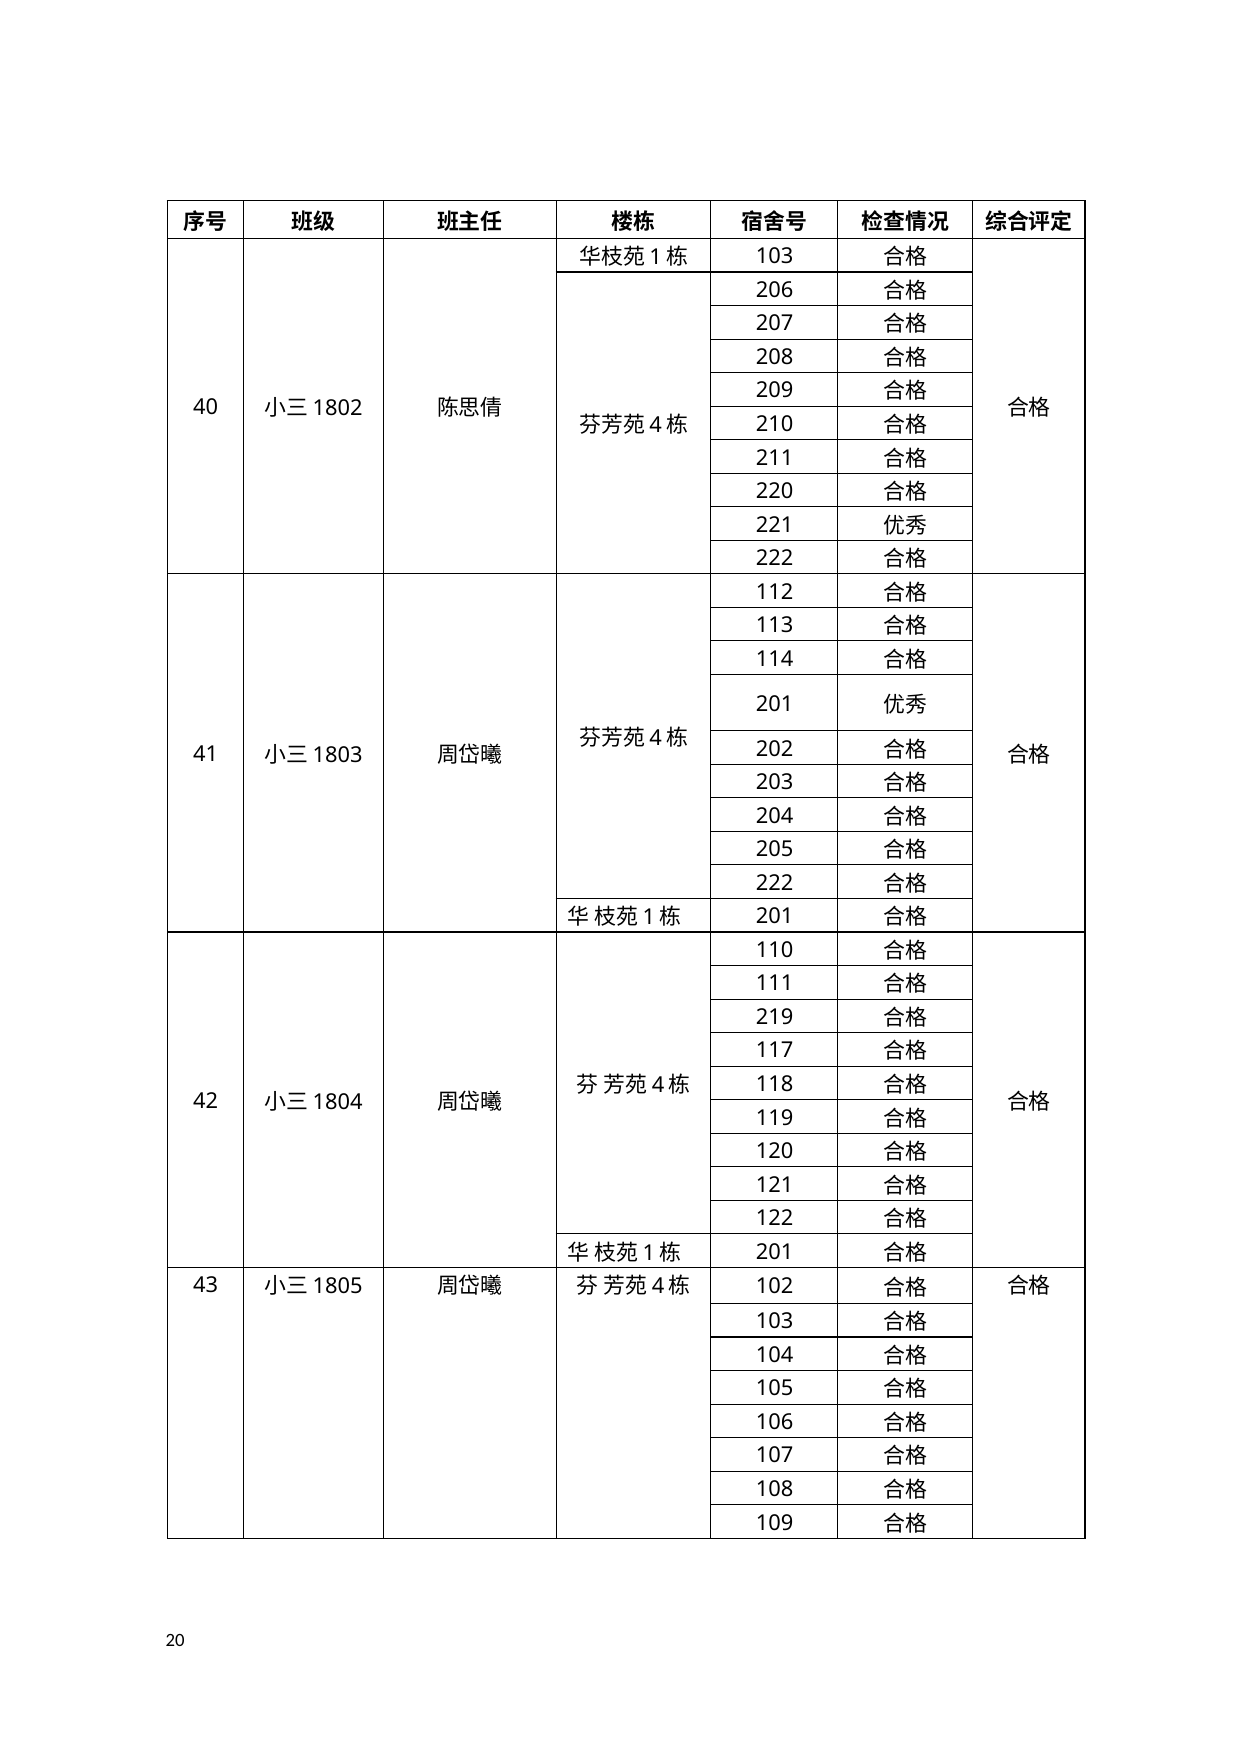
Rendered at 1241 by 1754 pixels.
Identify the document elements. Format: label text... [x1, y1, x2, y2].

table_cell 合格 [838, 340, 972, 372]
table_cell 210 [711, 407, 837, 439]
table_cell 合格 [838, 1033, 972, 1066]
table_cell 112 [711, 574, 837, 607]
table_cell 优秀 [838, 507, 972, 540]
table_cell 合格 [838, 899, 972, 931]
table_cell 合格 [838, 1438, 972, 1471]
table_cell 合格 [973, 239, 1084, 573]
table_cell 优秀 [838, 675, 972, 730]
table_cell 106 [711, 1405, 837, 1437]
table_cell 211 [711, 440, 837, 473]
table_cell 合格 [838, 1000, 972, 1032]
table_cell 219 [711, 1000, 837, 1032]
table_cell 合格 [838, 1304, 972, 1336]
table_cell 107 [711, 1438, 837, 1471]
table_cell 合格 [973, 1268, 1084, 1538]
table_cell 111 [711, 966, 837, 998]
table_cell 103 [711, 1304, 837, 1336]
table_cell 119 [711, 1100, 837, 1133]
table_cell 109 [711, 1505, 837, 1538]
table_cell 合格 [838, 574, 972, 607]
table_cell 合格 [838, 1100, 972, 1133]
table_cell 合格 [838, 1201, 972, 1233]
table_cell 合格 [838, 865, 972, 898]
table_cell 小三1805 [244, 1268, 383, 1538]
table_cell 小三1802 [244, 239, 383, 573]
table_cell 103 [711, 239, 837, 271]
table_cell 芬 芳苑4栋 [557, 933, 710, 1233]
table_cell 合格 [838, 273, 972, 305]
table_cell 209 [711, 373, 837, 406]
table_cell 合格 [838, 933, 972, 965]
table_cell 小三1804 [244, 933, 383, 1267]
table_header 楼栋 [557, 201, 710, 238]
table_cell 43 [168, 1268, 243, 1538]
table_header 班级 [244, 201, 383, 238]
table_cell 202 [711, 731, 837, 764]
table_cell 220 [711, 474, 837, 506]
table_cell 222 [711, 865, 837, 898]
table_cell 105 [711, 1371, 837, 1403]
table_cell 120 [711, 1134, 837, 1166]
table_cell 合格 [838, 373, 972, 406]
table_cell 华 枝苑1栋 [557, 1234, 710, 1267]
table_cell 201 [711, 675, 837, 730]
table_cell 周岱曦 [384, 933, 556, 1267]
table_cell 114 [711, 641, 837, 674]
table_cell 208 [711, 340, 837, 372]
table_cell 122 [711, 1201, 837, 1233]
table_cell 芬 芳苑4栋 [557, 1268, 710, 1538]
table_cell 合格 [838, 1371, 972, 1403]
table_cell 合格 [973, 574, 1084, 931]
table_cell 芬芳苑4栋 [557, 574, 710, 898]
table_cell 41 [168, 574, 243, 931]
table_cell 205 [711, 832, 837, 864]
table_cell 合格 [838, 765, 972, 797]
table_cell 42 [168, 933, 243, 1267]
table_header 宿舍号 [711, 201, 837, 238]
table_cell 40 [168, 239, 243, 573]
table_cell 121 [711, 1167, 837, 1200]
table_cell 201 [711, 899, 837, 931]
table_cell 周岱曦 [384, 1268, 556, 1538]
table_cell 芬芳苑4栋 [557, 273, 710, 573]
table_header 检查情况 [838, 201, 972, 238]
table_cell 周岱曦 [384, 574, 556, 931]
table_cell 陈思倩 [384, 239, 556, 573]
table_cell 合格 [838, 1268, 972, 1303]
table_cell 合格 [838, 541, 972, 573]
table_cell 206 [711, 273, 837, 305]
table_header 综合评定 [973, 201, 1084, 238]
table_cell 合格 [838, 407, 972, 439]
table_cell 204 [711, 798, 837, 831]
table_cell 102 [711, 1268, 837, 1303]
table_cell 118 [711, 1067, 837, 1099]
table_cell 221 [711, 507, 837, 540]
table_cell 合格 [838, 306, 972, 338]
table_cell 合格 [838, 1338, 972, 1370]
table_cell 201 [711, 1234, 837, 1267]
table_cell 合格 [838, 239, 972, 271]
table_cell 合格 [838, 474, 972, 506]
table_cell 合格 [838, 731, 972, 764]
table_cell 合格 [838, 1505, 972, 1538]
table_cell 113 [711, 608, 837, 640]
table_cell 华 枝苑1栋 [557, 899, 710, 931]
table_cell 222 [711, 541, 837, 573]
table_cell 合格 [838, 798, 972, 831]
table_cell 合格 [838, 641, 972, 674]
table_cell 117 [711, 1033, 837, 1066]
table_cell 207 [711, 306, 837, 338]
table_cell 合格 [838, 966, 972, 998]
table_header 序号 [168, 201, 243, 238]
table_cell 合格 [838, 440, 972, 473]
table_cell 110 [711, 933, 837, 965]
table_cell 203 [711, 765, 837, 797]
table_cell 合格 [838, 1472, 972, 1504]
table_cell 华枝苑1栋 [557, 239, 710, 271]
table_cell 合格 [838, 1167, 972, 1200]
table_cell 合格 [838, 1134, 972, 1166]
table_cell 小三1803 [244, 574, 383, 931]
table_header 班主任 [384, 201, 556, 238]
table_cell 合格 [838, 1067, 972, 1099]
table_cell 108 [711, 1472, 837, 1504]
table_cell 合格 [838, 1405, 972, 1437]
table_cell 合格 [838, 1234, 972, 1267]
table_cell 合格 [973, 933, 1084, 1267]
table_cell 合格 [838, 832, 972, 864]
table_cell 104 [711, 1338, 837, 1370]
table_cell 合格 [838, 608, 972, 640]
